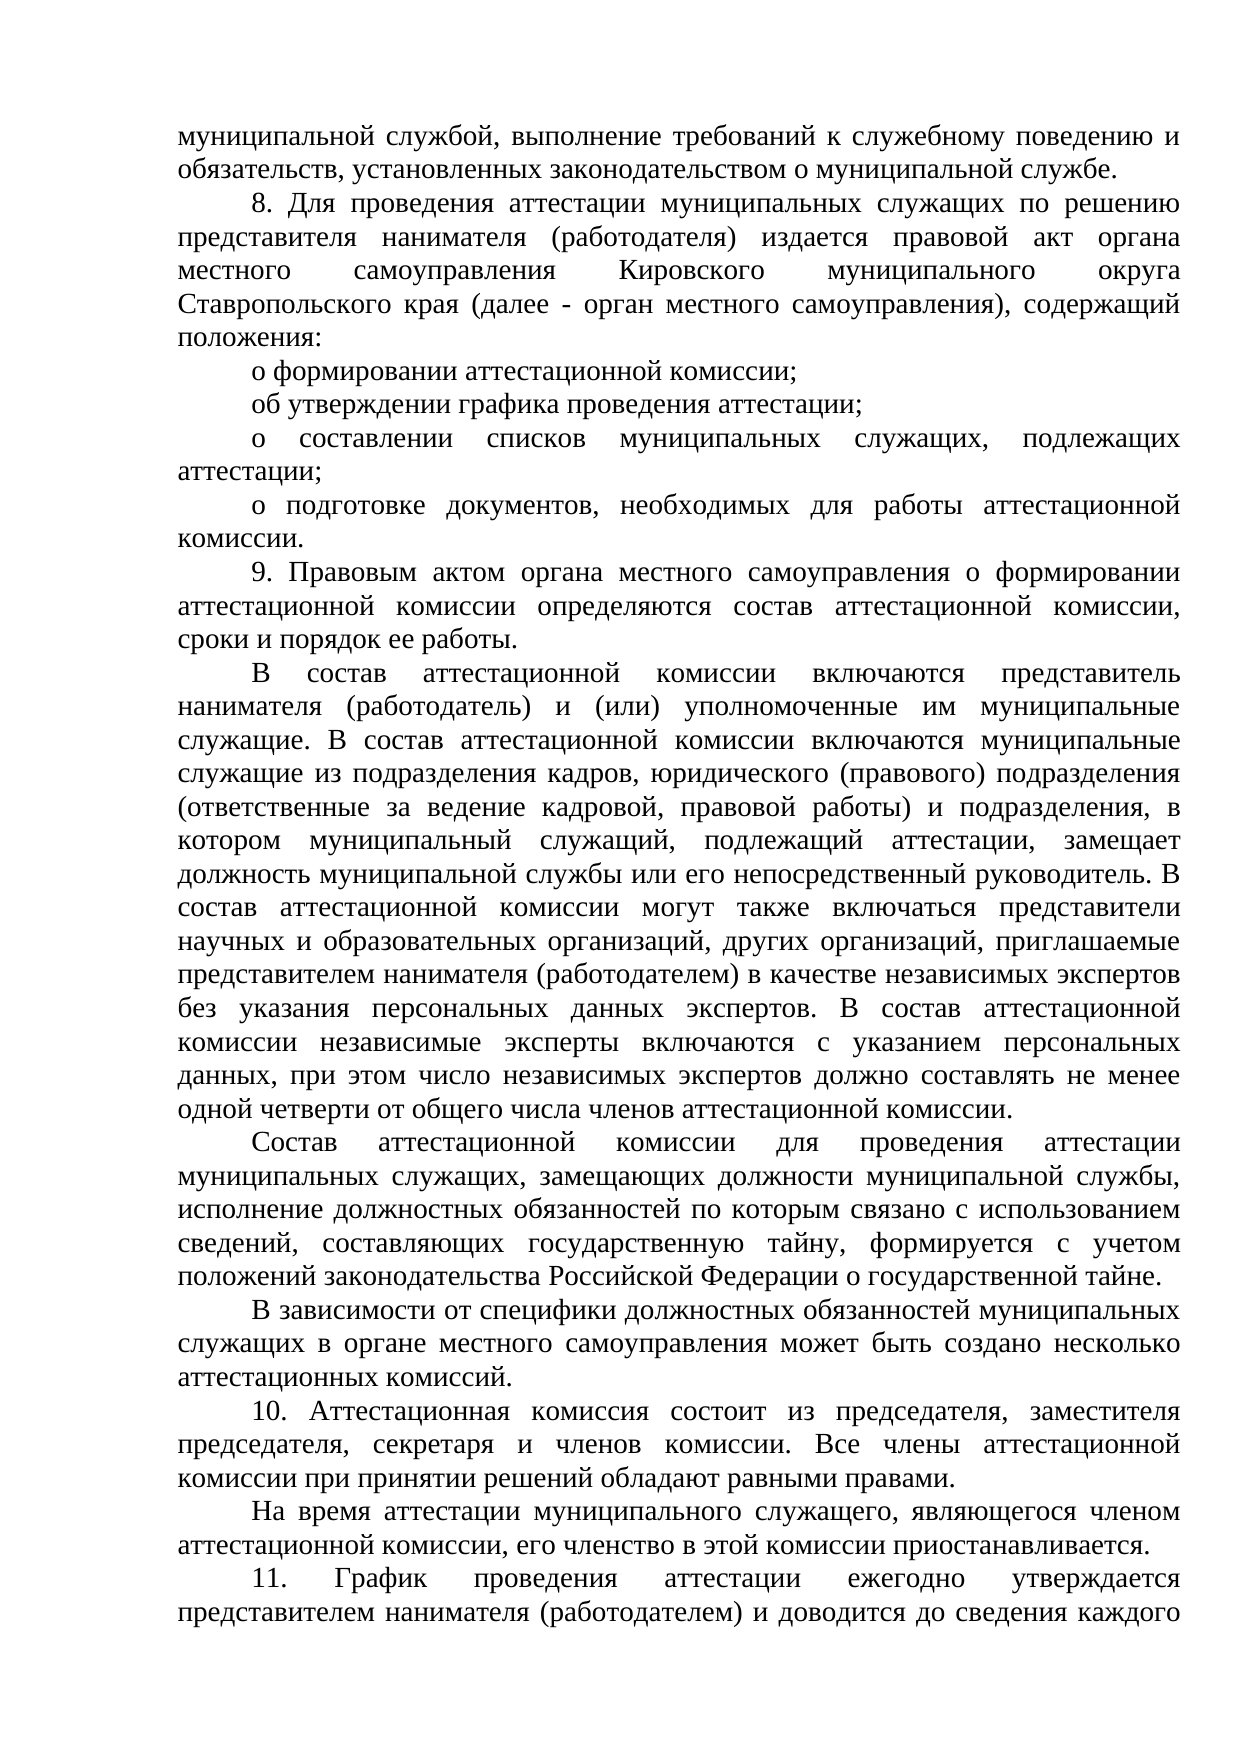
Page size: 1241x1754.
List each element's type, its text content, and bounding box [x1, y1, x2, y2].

text о подготовке документов, необходимых для работы аттестационной комиссии. [177, 487, 1181, 554]
text 9. Правовым актом органа местного самоуправления о формировании аттестационной комиссии определяются состав аттестационной комиссии, сроки и порядок ее работы. [177, 554, 1181, 655]
text 10. Аттестационная комиссия состоит из председателя, заместителя председателя, секретаря и членов комиссии. Все члены аттестационной комиссии при принятии решений обладают равными правами. [177, 1393, 1181, 1493]
text В зависимости от специфики должностных обязанностей муниципальных служащих в органе местного самоуправления может быть создано несколько аттестационных комиссий. [177, 1292, 1181, 1393]
text В состав аттестационной комиссии включаются представитель нанимателя (работодатель) и (или) уполномоченные им муниципальные служащие. В состав аттестационной комиссии включаются муниципальные служащие из подразделения кадров, юридического (правового) подразделения (ответственные за ведение кадровой, правовой работы) и подразделения, в котором муниципальный служащий, подлежащий аттестации, замещает должность муниципальной службы или его непосредственный руководитель. В состав аттестационной комиссии могут также включаться представители научных и образовательных организаций, других организаций, приглашаемые представителем нанимателя (работодателем) в качестве независимых экспертов без указания персональных данных экспертов. В состав аттестационной комиссии независимые эксперты включаются с указанием персональных данных, при этом число независимых экспертов должно составлять не менее одной четверти от общего числа членов аттестационной комиссии. [177, 655, 1181, 1124]
text о составлении списков муниципальных служащих, подлежащих аттестации; [177, 420, 1181, 487]
text Состав аттестационной комиссии для проведения аттестации муниципальных служащих, замещающих должности муниципальной службы, исполнение должностных обязанностей по которым связано с использованием сведений, составляющих государственную тайну, формируется с учетом положений законодательства Российской Федерации о государственной тайне. [177, 1124, 1181, 1292]
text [177, 1560, 1181, 1627]
text о формировании аттестационной комиссии; [177, 353, 1181, 386]
text На время аттестации муниципального служащего, являющегося членом аттестационной комиссии, его членство в этой комиссии приостанавливается. [177, 1493, 1181, 1560]
text 8. Для проведения аттестации муниципальных служащих по решению представителя нанимателя (работодателя) издается правовой акт органа местного самоуправления Кировского муниципального округа Ставропольского края (далее - орган местного самоуправления), содержащий положения: [177, 185, 1181, 353]
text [177, 118, 1181, 185]
text об утверждении графика проведения аттестации; [177, 386, 1181, 420]
